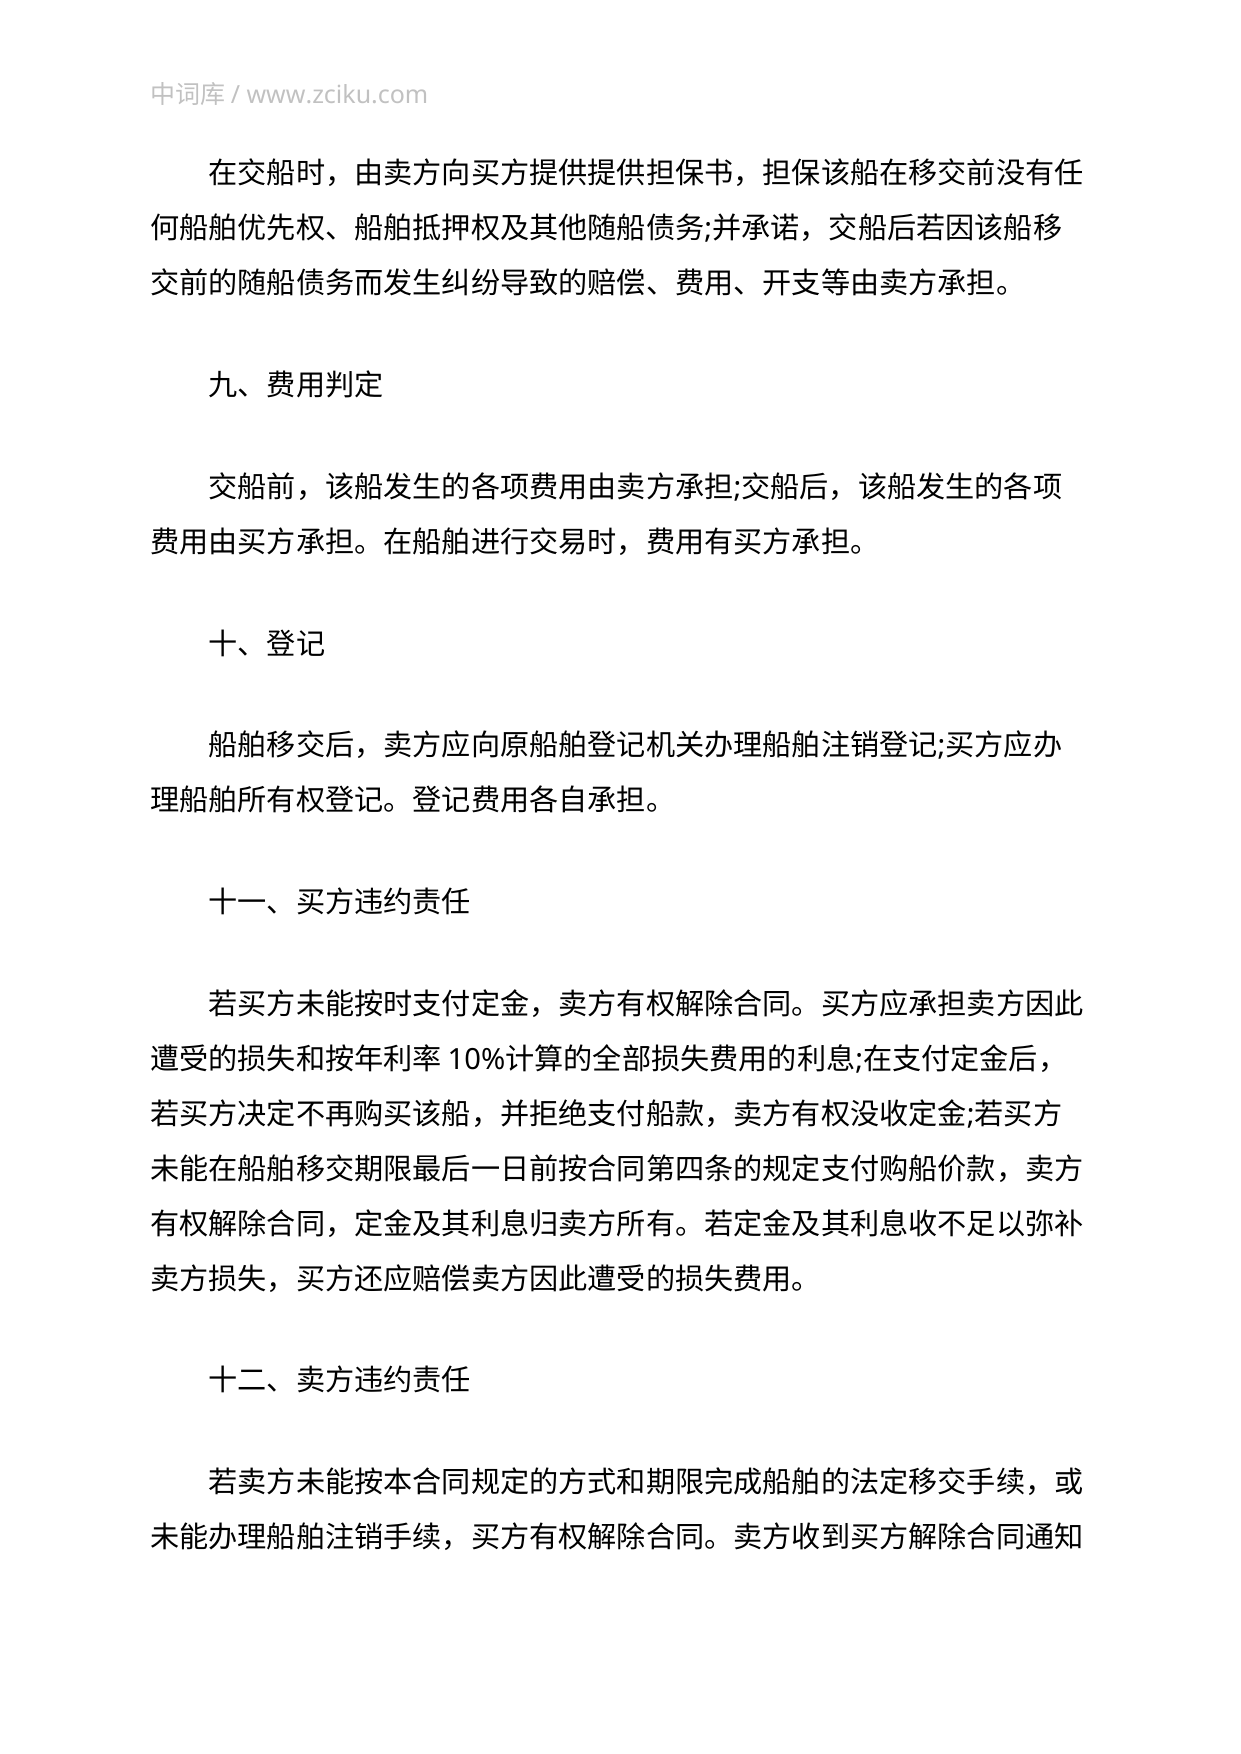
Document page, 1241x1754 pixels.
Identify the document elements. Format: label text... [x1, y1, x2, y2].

text 十二、卖方违约责任 [150, 1357, 1090, 1399]
text 在交船时，由卖方向买方提供提供担保书，担保该船在移交前没有任何船舶优先权、船舶抵押权及其他随船债务;并承诺，交船后若因该船移交前的随船债务而发生纠纷导致的赔偿、费用、开支等由卖方承担。 [150, 150, 1090, 302]
text 交船前，该船发生的各项费用由卖方承担;交船后，该船发生的各项费用由买方承担。在船舶进行交易时，费用有买方承担。 [150, 463, 1090, 561]
text 九、费用判定 [150, 362, 1090, 404]
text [150, 1459, 1090, 1556]
text 十、登记 [150, 620, 1090, 662]
text 若买方未能按时支付定金，卖方有权解除合同。买方应承担卖方因此遭受的损失和按年利率10%计算的全部损失费用的利息;在支付定金后，若买方决定不再购买该船，并拒绝支付船款，卖方有权没收定金;若买方未能在船舶移交期限最后一日前按合同第四条的规定支付购船价款，卖方有权解除合同，定金及其利息归卖方所有。若定金及其利息收不足以弥补卖方损失，买方还应赔偿卖方因此遭受的损失费用。 [150, 981, 1090, 1297]
text 船舶移交后，卖方应向原船舶登记机关办理船舶注销登记;买方应办理船舶所有权登记。登记费用各自承担。 [150, 722, 1090, 819]
text 十一、买方违约责任 [150, 879, 1090, 921]
